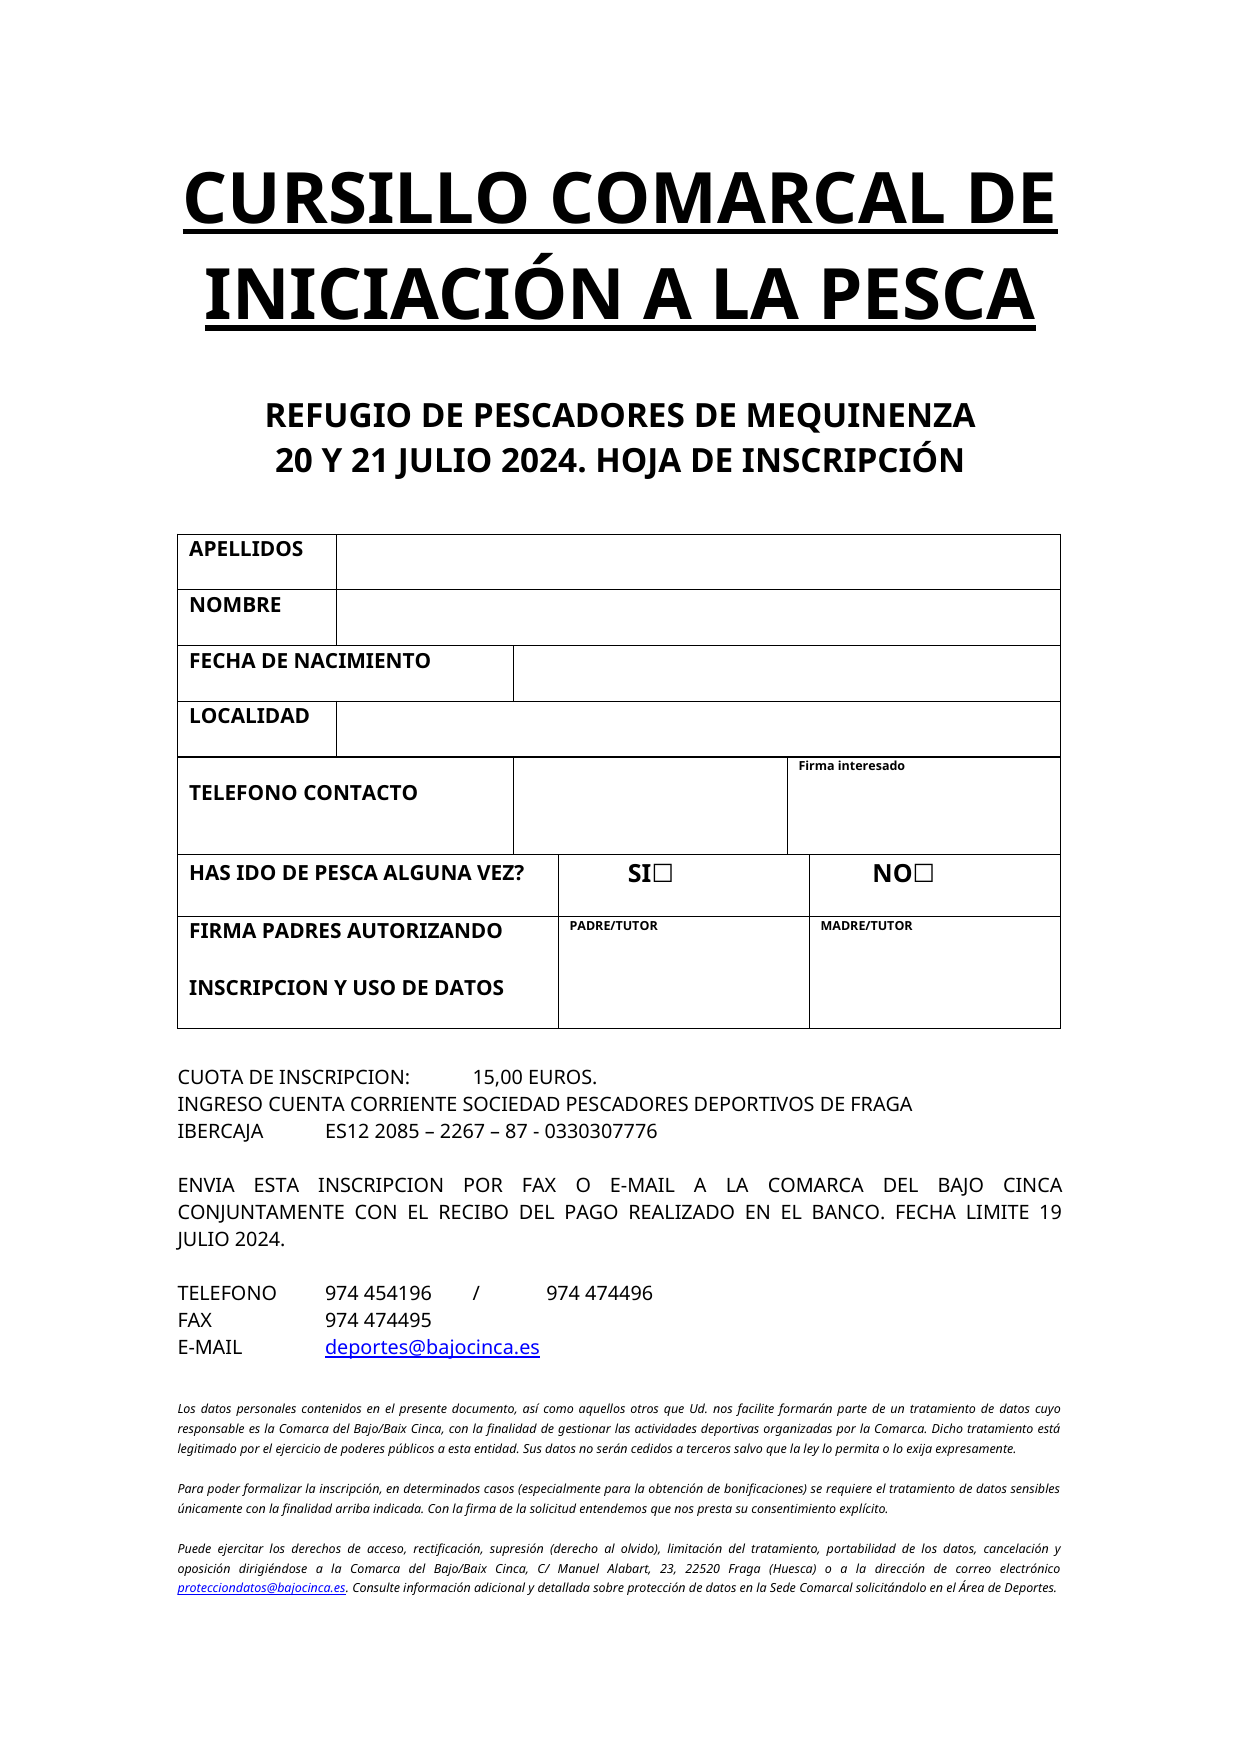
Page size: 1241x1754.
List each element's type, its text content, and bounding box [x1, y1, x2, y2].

text Los datos personales contenidos en el presente documento, así como aquellos otros que Ud. nos facilite formarán parte de un tratamiento de datos cuyo responsable es la Comarca del Bajo/Baix Cinca, con la finalidad de gestionar las actividades deportivas organizadas por la Comarca. Dicho tratamiento está legitimado por el ejercicio de poderes públicos a esta entidad. Sus datos no serán cedidos a terceros salvo que la ley lo permita o lo exija expresamente. [177, 1401, 1063, 1457]
text 20 Y 21 JULIO 2024. HOJA DE INSCRIPCIÓN [177, 437, 1063, 482]
text IBERCAJA ES12 2085 – 2267 – 87 - 0330307776 [177, 1117, 1063, 1144]
text CUOTA DE INSCRIPCION: 15,00 EUROS. [177, 1063, 1063, 1090]
table_cell HAS IDO DE PESCA ALGUNA VEZ? [178, 855, 558, 916]
text Puede ejercitar los derechos de acceso, rectificación, supresión (derecho al olvido), limitación del tratamiento, portabilidad de los datos, cancelación y oposición dirigiéndose a la Comarca del Bajo/Baix Cinca, C/ Manuel Alabart, 23, 22520 Fraga (Huesca) o a la dirección de correo electrónico protecciondatos@bajocinca.es. Consulte información adicional y detallada sobre protección de datos en la Sede Comarcal solicitándolo en el Área de Deportes. [177, 1540, 1063, 1596]
table_cell Firma interesado [788, 758, 1060, 854]
table_cell FIRMA PADRES AUTORIZANDO INSCRIPCION Y USO DE DATOS [178, 917, 558, 1028]
text Para poder formalizar la inscripción, en determinados casos (especialmente para la obtención de bonificaciones) se requiere el tratamiento de datos sensibles únicamente con la finalidad arriba indicada. Con la firma de la solicitud entendemos que nos presta su consentimiento explícito. [177, 1480, 1063, 1517]
text TELEFONO 974 454196 / 974 474496 [177, 1279, 1063, 1306]
text CURSILLO COMARCAL DE [177, 148, 1063, 244]
table_cell NOMBRE [178, 590, 336, 645]
text E-MAIL deportes@bajocinca.es [177, 1333, 1063, 1360]
text FAX 974 474495 [177, 1306, 1063, 1333]
table_cell NO [810, 855, 1060, 916]
table_cell MADRE/TUTOR [810, 917, 1060, 1028]
table_cell LOCALIDAD [178, 702, 336, 756]
text REFUGIO DE PESCADORES DE MEQUINENZA [177, 392, 1063, 437]
table_cell PADRE/TUTOR [559, 917, 809, 1028]
table_header APELLIDOS [178, 535, 336, 589]
text ENVIA ESTA INSCRIPCION POR FAX O E-MAIL A LA COMARCA DEL BAJO CINCA CONJUNTAMENTE CON EL RECIBO DEL PAGO REALIZADO EN EL BANCO. FECHA LIMITE 19 JULIO 2024. [177, 1171, 1063, 1252]
table_cell TELEFONO CONTACTO [178, 758, 513, 854]
text INGRESO CUENTA CORRIENTE SOCIEDAD PESCADORES DEPORTIVOS DE FRAGA [177, 1090, 1063, 1117]
table_cell FECHA DE NACIMIENTO [178, 646, 513, 701]
text INICIACIÓN A LA PESCA [177, 244, 1063, 341]
table_cell SI [559, 855, 809, 916]
